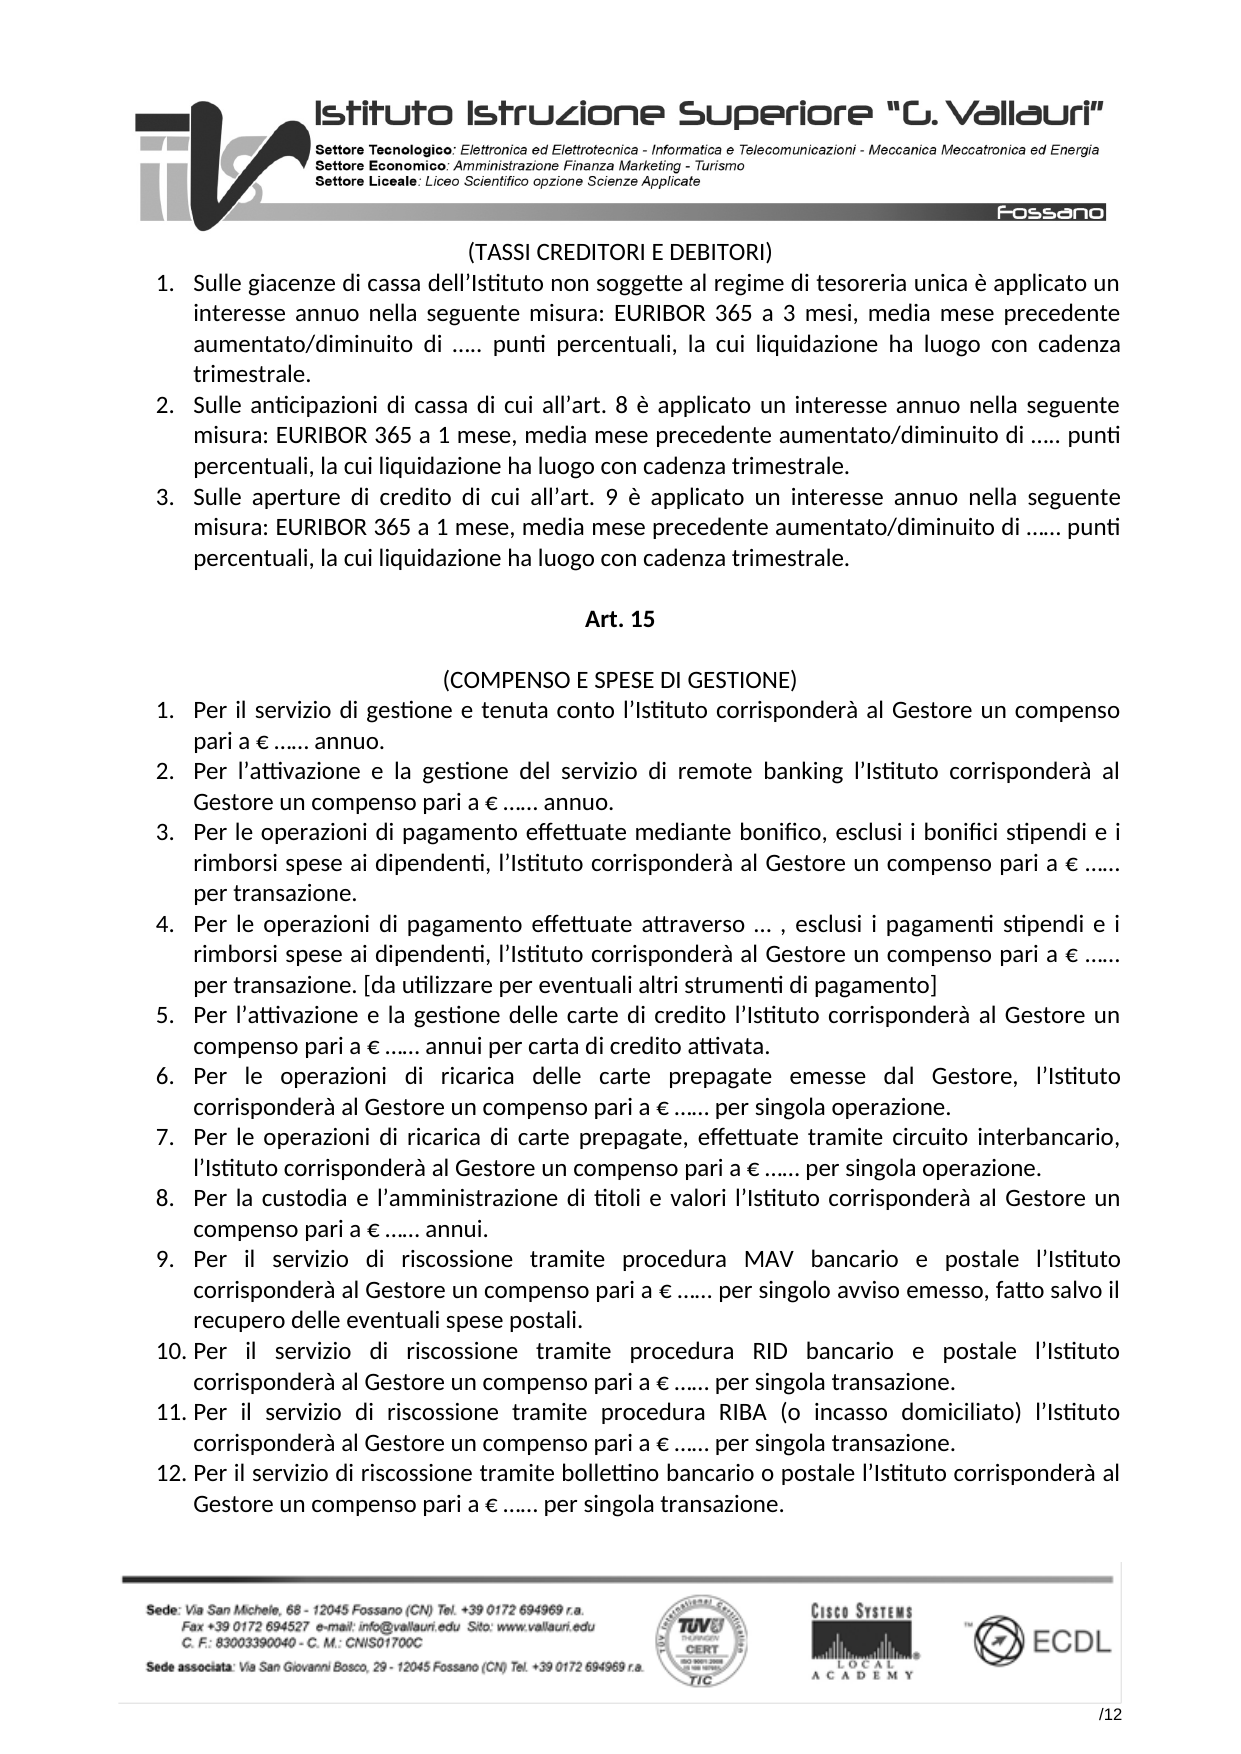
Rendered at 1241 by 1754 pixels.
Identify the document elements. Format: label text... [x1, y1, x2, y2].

list Per l’attivazione e la gestione delle carte di credito l’Istituto corrisponderà al Gestore un compenso pari a € …… annui per carta di credito attivata. [156, 999, 1122, 1061]
list Per l’attivazione e la gestione del servizio di remote banking l’Istituto corrisponderà al Gestore un compenso pari a € …… annuo. [156, 755, 1122, 816]
text (COMPENSO E SPESE DI GESTIONE) [118, 664, 1122, 694]
list Per il servizio di riscossione tramite procedura RIBA (o incasso domiciliato) l’Istituto corrisponderà al Gestore un compenso pari a € …… per singola transazione. [156, 1396, 1122, 1457]
list Per il servizio di gestione e tenuta conto l’Istituto corrisponderà al Gestore un compenso pari a € …… annuo. [156, 694, 1122, 755]
picture [118, 1562, 1123, 1705]
list Sulle aperture di credito di cui all’art. 9 è applicato un interesse annuo nella seguente misura: EURIBOR 365 a 1 mese, media mese precedente aumentato/diminuito di …… punti percentuali, la cui liquidazione ha luogo con cadenza trimestrale. [156, 481, 1122, 572]
list Per le operazioni di pagamento effettuate attraverso … , esclusi i pagamenti stipendi e i rimborsi spese ai dipendenti, l’Istituto corrisponderà al Gestore un compenso pari a € …… per transazione. [da utilizzare per eventuali altri strumenti di pagamento] [156, 908, 1122, 999]
list Per il servizio di riscossione tramite bollettino bancario o postale l’Istituto corrisponderà al Gestore un compenso pari a € …… per singola transazione. [156, 1457, 1122, 1518]
list Sulle giacenze di cassa dell’Istituto non soggette al regime di tesoreria unica è applicato un interesse annuo nella seguente misura: EURIBOR 365 a 3 mesi, media mese precedente aumentato/diminuito di ….. punti percentuali, la cui liquidazione ha luogo con cadenza trimestrale. [156, 267, 1122, 389]
picture [118, 73, 1123, 237]
list Per le operazioni di ricarica di carte prepagate, effettuate tramite circuito interbancario, l’Istituto corrisponderà al Gestore un compenso pari a € …… per singola operazione. [156, 1122, 1122, 1183]
list Per il servizio di riscossione tramite procedura RID bancario e postale l’Istituto corrisponderà al Gestore un compenso pari a € …… per singola transazione. [156, 1335, 1122, 1396]
list Sulle anticipazioni di cassa di cui all’art. 8 è applicato un interesse annuo nella seguente misura: EURIBOR 365 a 1 mese, media mese precedente aumentato/diminuito di ….. punti percentuali, la cui liquidazione ha luogo con cadenza trimestrale. [156, 389, 1122, 481]
text Art. 15 [118, 603, 1122, 633]
list Per le operazioni di pagamento effettuate mediante bonifico, esclusi i bonifici stipendi e i rimborsi spese ai dipendenti, l’Istituto corrisponderà al Gestore un compenso pari a € …… per transazione. [156, 816, 1122, 908]
list Per le operazioni di ricarica delle carte prepagate emesse dal Gestore, l’Istituto corrisponderà al Gestore un compenso pari a € …… per singola operazione. [156, 1061, 1122, 1122]
text (TASSI CREDITORI E DEBITORI) [118, 237, 1122, 267]
list Per il servizio di riscossione tramite procedura MAV bancario e postale l’Istituto corrisponderà al Gestore un compenso pari a € …… per singolo avviso emesso, fatto salvo il recupero delle eventuali spese postali. [156, 1244, 1122, 1335]
list Per la custodia e l’amministrazione di titoli e valori l’Istituto corrisponderà al Gestore un compenso pari a € …… annui. [156, 1183, 1122, 1244]
